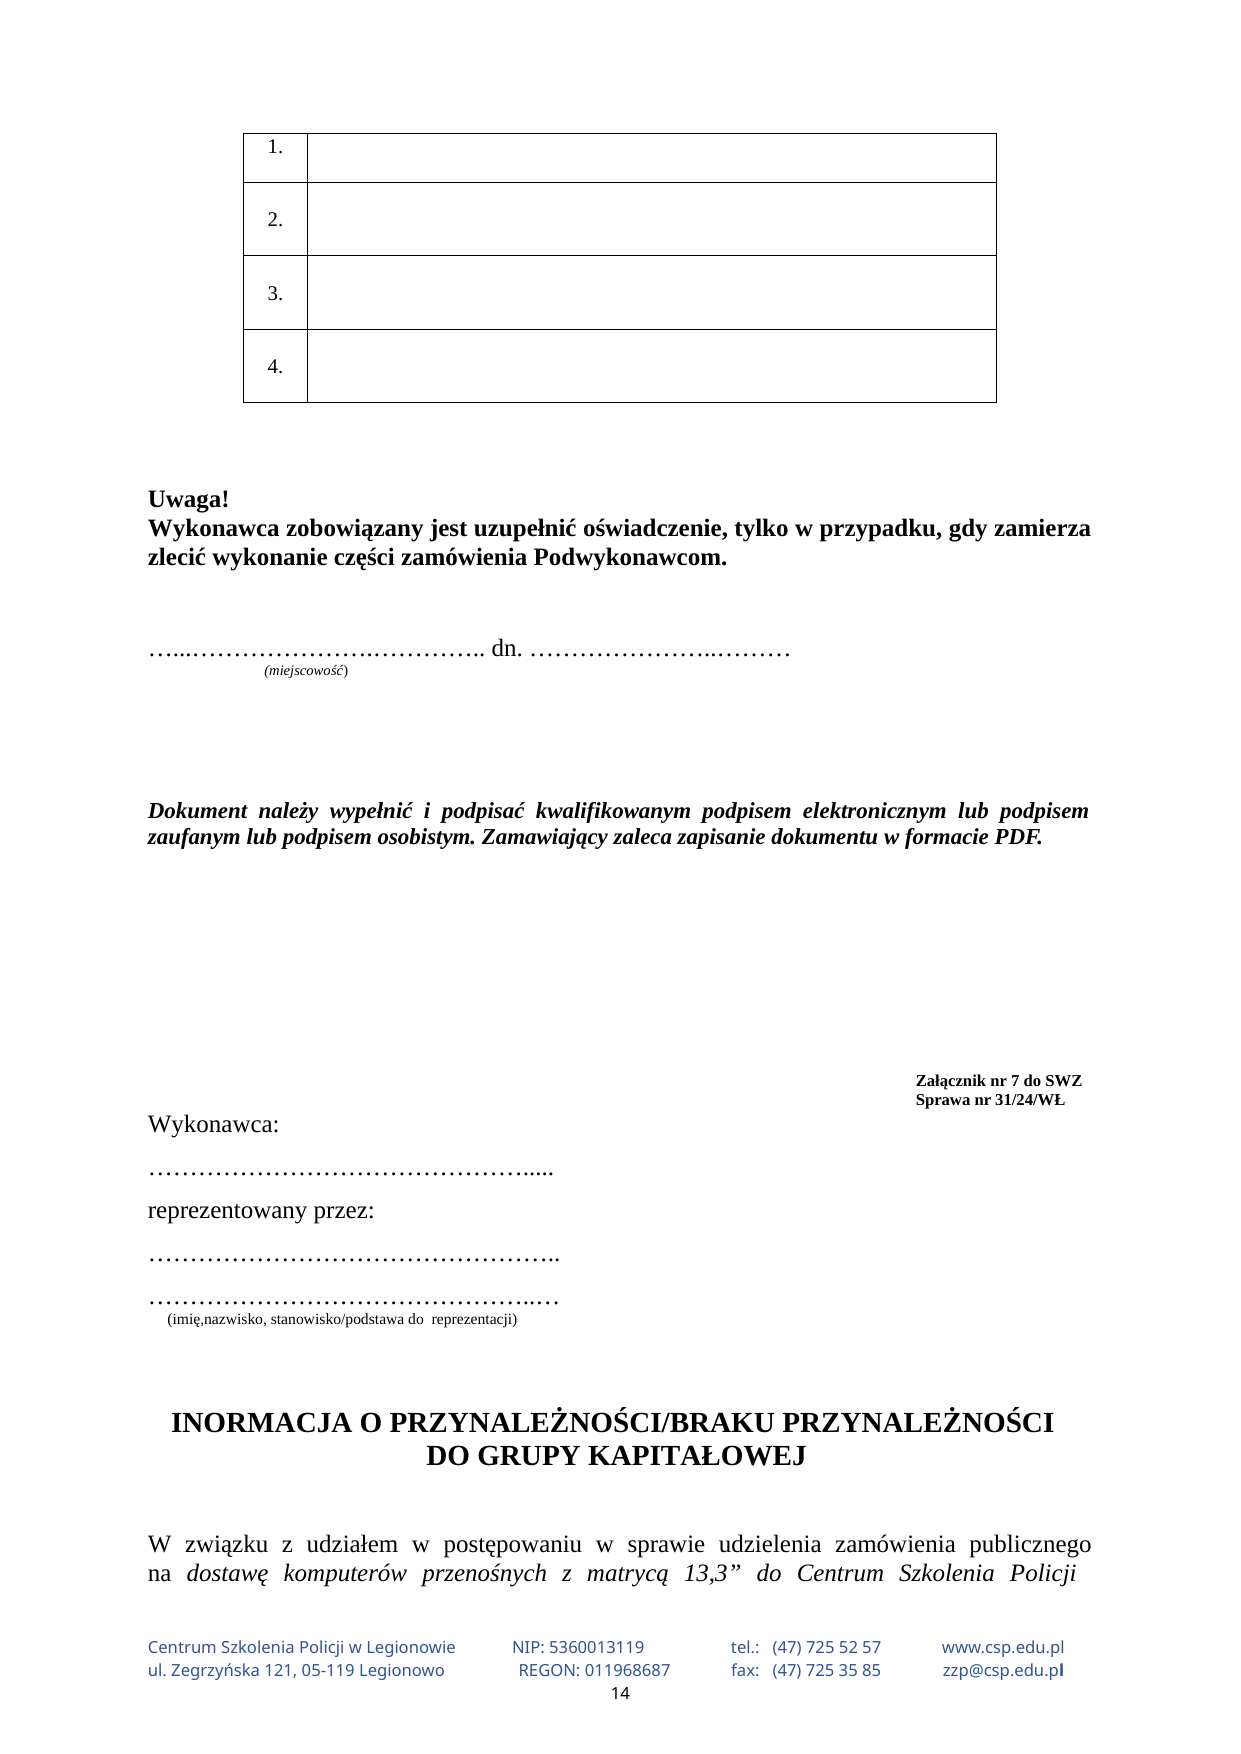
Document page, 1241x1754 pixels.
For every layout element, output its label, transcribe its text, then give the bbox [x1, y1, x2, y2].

table_cell [308, 256, 996, 328]
text Wykonawca zobowiązany jest uzupełnić oświadczenie, tylko w przypadku, gdy zamierza zlecić wykonanie części zamówienia Podwykonawcom. [148, 513, 1092, 571]
table_cell [308, 330, 996, 402]
text ………………………………………..... [148, 1152, 561, 1181]
table_cell 1. [244, 134, 307, 182]
text ………………………………………….. [148, 1238, 561, 1267]
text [148, 1529, 1092, 1587]
table_cell [308, 134, 996, 182]
table_cell [308, 183, 996, 255]
text Załącznik nr 7 do SWZ [916, 1071, 1092, 1090]
text Wykonawca: [148, 1109, 561, 1138]
text Dokument należy wypełnić i podpisać kwalifikowanym podpisem elektronicznym lub podpisem zaufanym lub podpisem osobistym. Zamawiający zaleca zapisanie dokumentu w formacie PDF. [148, 797, 1092, 849]
table_cell 2. [244, 183, 307, 255]
text Uwaga! [148, 484, 1092, 513]
text Sprawa nr 31/24/WŁ [916, 1090, 1092, 1109]
text (miejscowość) [148, 661, 1092, 678]
text INORMACJA O PRZYNALEŻNOŚCI/BRAKU PRZYNALEŻNOŚCI DO GRUPY KAPITAŁOWEJ [148, 1405, 1085, 1472]
table_cell 4. [244, 330, 307, 402]
text ………………………………………..… [148, 1281, 561, 1310]
text reprezentowany przez: [148, 1195, 561, 1224]
table_cell 3. [244, 256, 307, 328]
text …...………………….………….. dn. …………………..……… [148, 633, 1092, 661]
text (imię,nazwisko, stanowisko/podstawa do reprezentacji) [148, 1310, 576, 1328]
